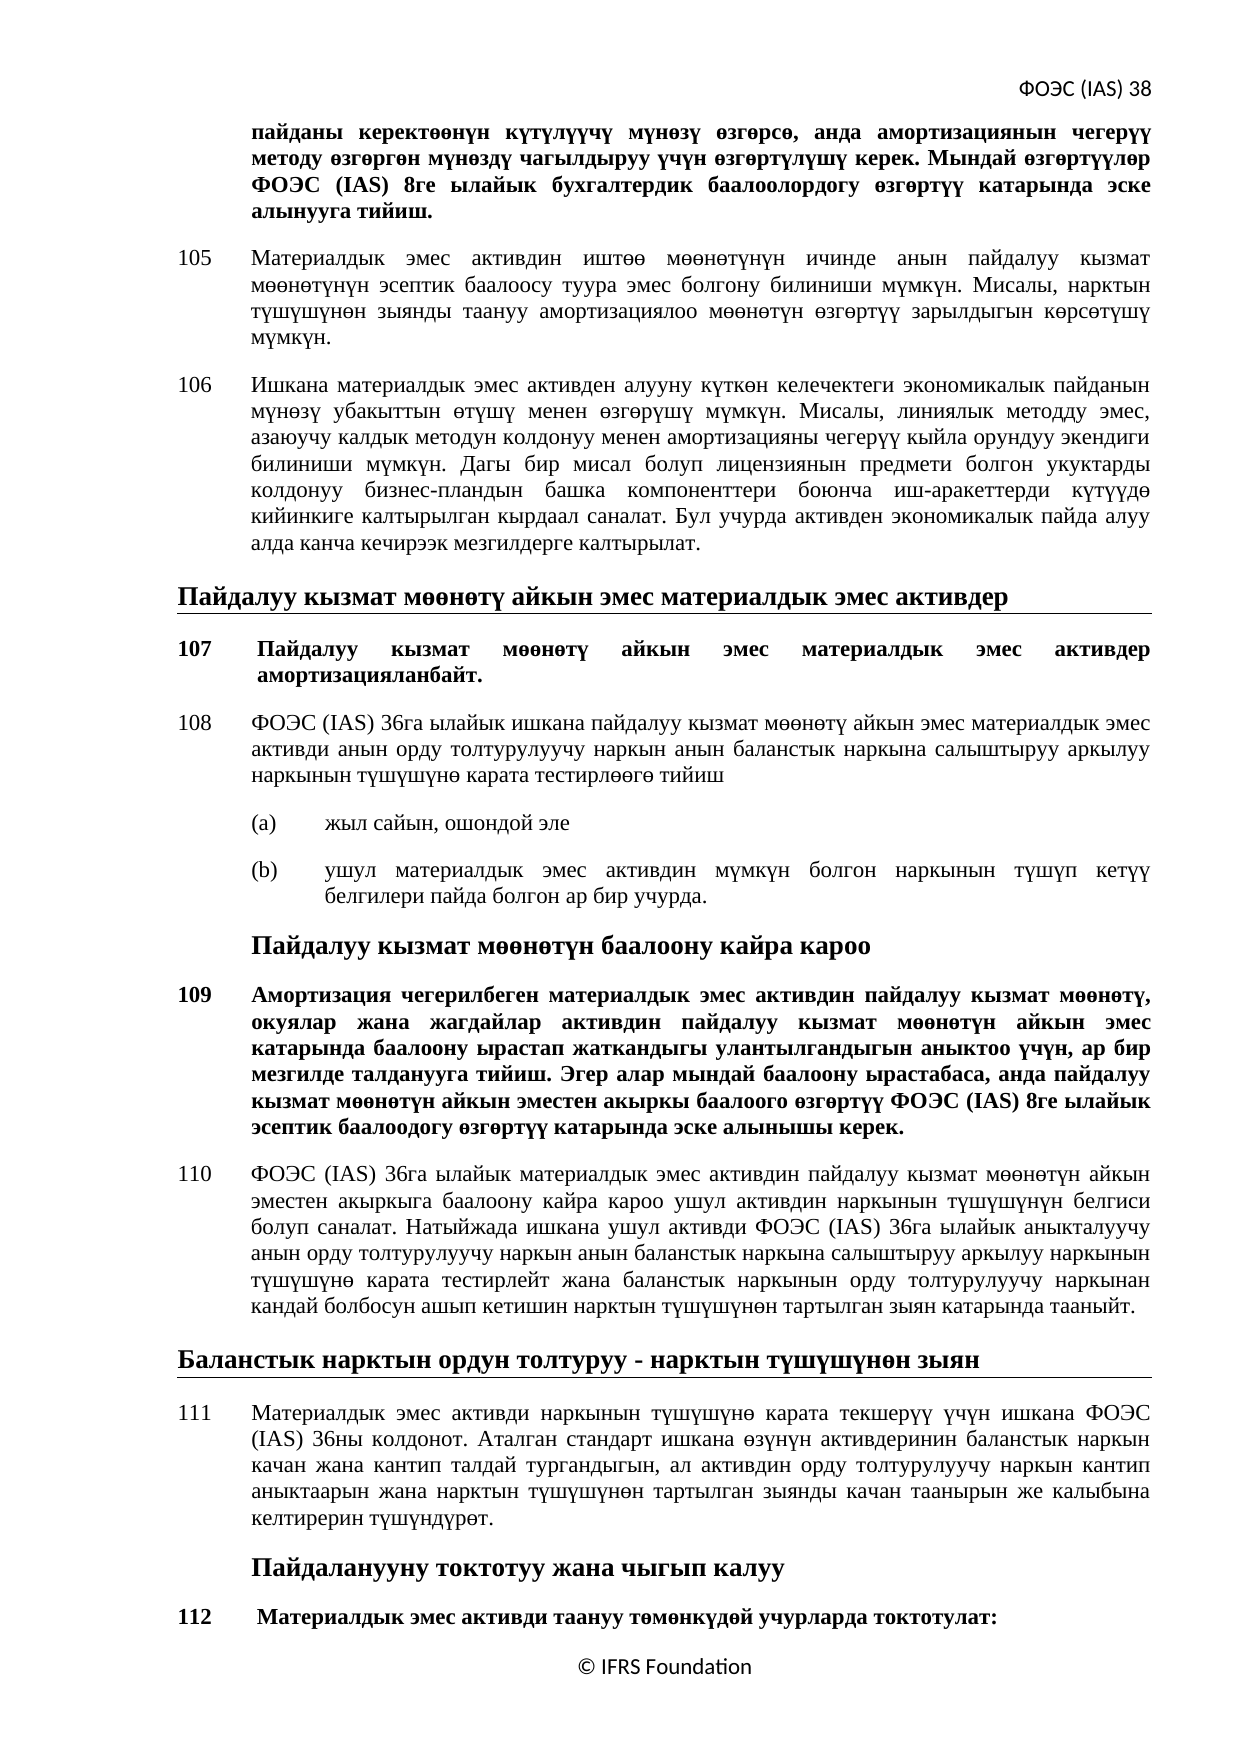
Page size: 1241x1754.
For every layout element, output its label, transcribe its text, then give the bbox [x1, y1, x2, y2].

text 111 Материалдык эмес активди наркынын түшүшүнө карата текшерүү үчүн ишкана ФОЭС (IAS) 36ны колдонот. Аталган стандарт ишкана өзүнүн активдеринин баланстык наркын качан жана кантип талдай тургандыгын, ал активдин орду толтурулуучу наркын кантип аныктаарын жана нарктын түшүшүнөн тартылган зыянды качан таанырын же калыбына келтирерин түшүндүрөт. [177, 1398, 1152, 1530]
text 106 Ишкана материалдык эмес активден алууну күткөн келечектеги экономикалык пайданын мүнөзү убакыттын өтүшү менен өзгөрүшү мүмкүн. Мисалы, линиялык методду эмес, азаюучу калдык методун колдонуу менен амортизацияны чегерүү кыйла орундуу экендиги билиниши мүмкүн. Дагы бир мисал болуп лицензиянын предмети болгон укуктарды колдонуу бизнес-пландын башка компоненттери боюнча иш-аракеттерди күтүүдө кийинкиге калтырылган кырдаал саналат. Бул учурда активден экономикалык пайда алуу алда канча кечирээк мезгилдерге калтырылат. [177, 371, 1152, 555]
text Пайдаланууну токтотуу жана чыгып калуу [177, 1551, 1152, 1582]
text 108 ФОЭС (IAS) 36га ылайык ишкана пайдалуу кызмат мөөнөтү айкын эмес материалдык эмес активди анын орду толтурулуучу наркын анын баланстык наркына салыштыруу аркылуу наркынын түшүшүнө карата тестирлөөгө тийиш [177, 709, 1152, 788]
text Пайдалуу кызмат мөөнөтүн баалоону кайра кароо [177, 929, 1152, 961]
text 112 Материалдык эмес активди таануу төмөнкүдөй учурларда токтотулат: [177, 1603, 1152, 1629]
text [177, 118, 1152, 223]
text (b) ушул материалдык эмес активдин мүмкүн болгон наркынын түшүп кетүү белгилери пайда болгон ар бир учурда. [251, 856, 1152, 908]
text 109 Амортизация чегерилбеген материалдык эмес активдин пайдалуу кызмат мөөнөтү, окуялар жана жагдайлар активдин пайдалуу кызмат мөөнөтүн айкын эмес катарында баалоону ырастап жаткандыгы улантылгандыгын аныктоо үчүн, ар бир мезгилде талданууга тийиш. Эгер алар мындай баалоону ырастабаса, анда пайдалуу кызмат мөөнөтүн айкын эместен акыркы баалоого өзгөртүү ФОЭС (IAS) 8ге ылайык эсептик баалоодогу өзгөртүү катарында эске алынышы керек. [177, 981, 1152, 1139]
text 110 ФОЭС (IAS) 36га ылайык материалдык эмес активдин пайдалуу кызмат мөөнөтүн айкын эместен акыркыга баалоону кайра кароо ушул активдин наркынын түшүшүнүн белгиси болуп саналат. Натыйжада ишкана ушул активди ФОЭС (IAS) 36га ылайык аныкталуучу анын орду толтурулуучу наркын анын баланстык наркына салыштыруу аркылуу наркынын түшүшүнө карата тестирлейт жана баланстык наркынын орду толтурулуучу наркынан кандай болбосун ашып кетишин нарктын түшүшүнөн тартылган зыян катарында тааныйт. [177, 1160, 1152, 1318]
text Баланстык нарктын ордун толтуруу - нарктын түшүшүнөн зыян [177, 1343, 1152, 1377]
text 105 Материалдык эмес активдин иштөө мөөнөтүнүн ичинде анын пайдалуу кызмат мөөнөтүнүн эсептик баалоосу туура эмес болгону билиниши мүмкүн. Мисалы, нарктын түшүшүнөн зыянды таануу амортизациялоо мөөнөтүн өзгөртүү зарылдыгын көрсөтүшү мүмкүн. [177, 244, 1152, 350]
text Пайдалуу кызмат мөөнөтү айкын эмес материалдык эмес активдер [177, 580, 1152, 613]
text (a) жыл сайын, ошондой эле [177, 809, 1152, 835]
text 107 Пайдалуу кызмат мөөнөтү айкын эмес материалдык эмес активдер амортизацияланбайт. [177, 635, 1152, 688]
